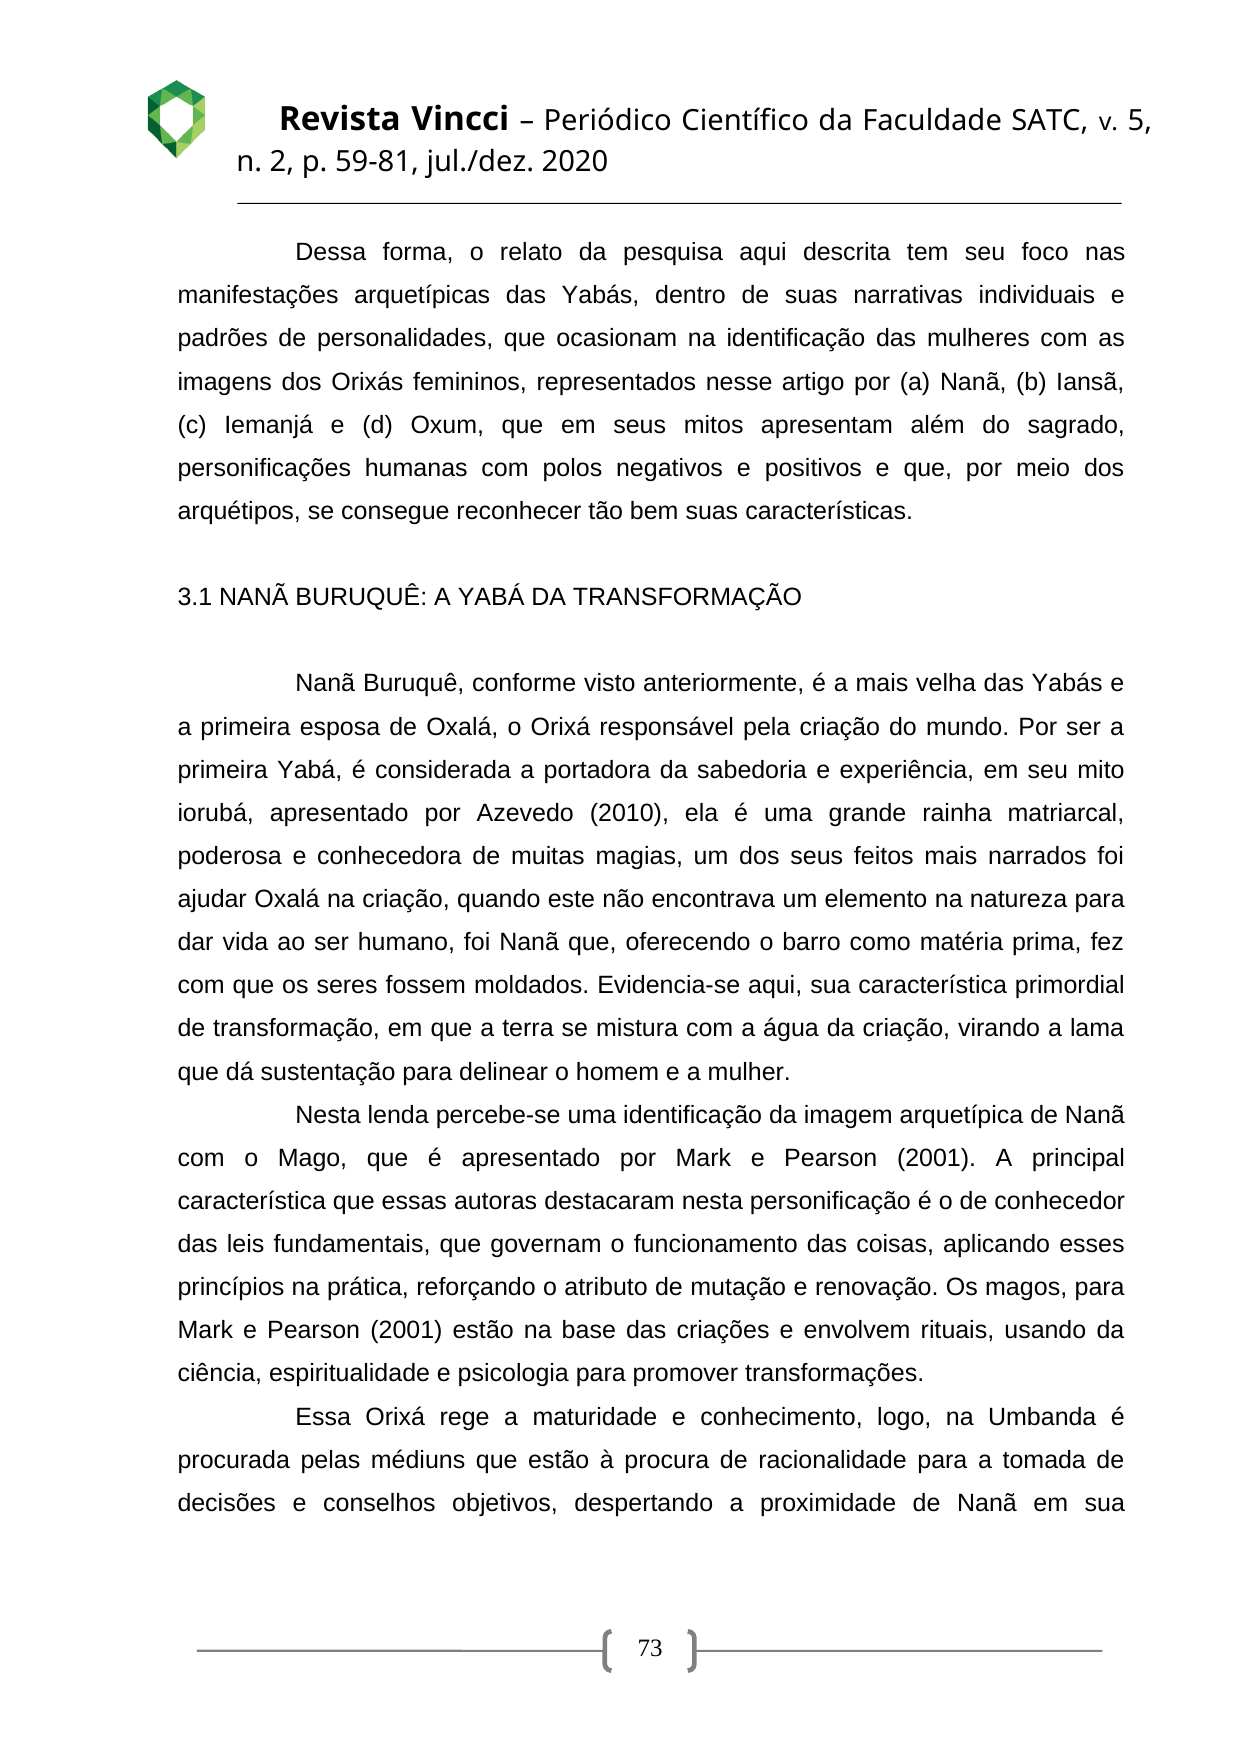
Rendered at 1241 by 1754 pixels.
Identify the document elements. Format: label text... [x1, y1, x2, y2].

picture [122, 77, 229, 162]
text 3.1 NANÃ BURUQUÊ: A YABÁ DA TRANSFORMAÇÃO [177, 582, 1126, 611]
text Dessa forma, o relato da pesquisa aqui descrita tem seu foco nas manifestações arquetípicas das Yabás, dentro de suas narrativas individuais e padrões de personalidades, que ocasionam na identificação das mulheres com as imagens dos Orixás femininos, representados nesse artigo por (a) Nanã, (b) Iansã, (c) Iemanjá e (d) Oxum, que em seus mitos apresentam além do sagrado, personificações humanas com polos negativos e positivos e que, por meio dos arquétipos, se consegue reconhecer tão bem suas características. [177, 237, 1126, 524]
text Nanã Buruquê, conforme visto anteriormente, é a mais velha das Yabás e a primeira esposa de Oxalá, o Orixá responsável pela criação do mundo. Por ser a primeira Yabá, é considerada a portadora da sabedoria e experiência, em seu mito iorubá, apresentado por Azevedo (2010), ela é uma grande rainha matriarcal, poderosa e conhecedora de muitas magias, um dos seus feitos mais narrados foi ajudar Oxalá na criação, quando este não encontrava um elemento na natureza para dar vida ao ser humano, foi Nanã que, oferecendo o barro como matéria prima, fez com que os seres fossem moldados. Evidencia-se aqui, sua característica primordial de transformação, em que a terra se mistura com a água da criação, virando a lama que dá sustentação para delinear o homem e a mulher. [177, 668, 1126, 1085]
text Nesta lenda percebe-se uma identificação da imagem arquetípica de Nanã com o Mago, que é apresentado por Mark e Pearson (2001). A principal característica que essas autoras destacaram nesta personificação é o de conhecedor das leis fundamentais, que governam o funcionamento das coisas, aplicando esses princípios na prática, reforçando o atributo de mutação e renovação. Os magos, para Mark e Pearson (2001) estão na base das criações e envolvem rituais, usando da ciência, espiritualidade e psicologia para promover transformações. [177, 1099, 1126, 1387]
